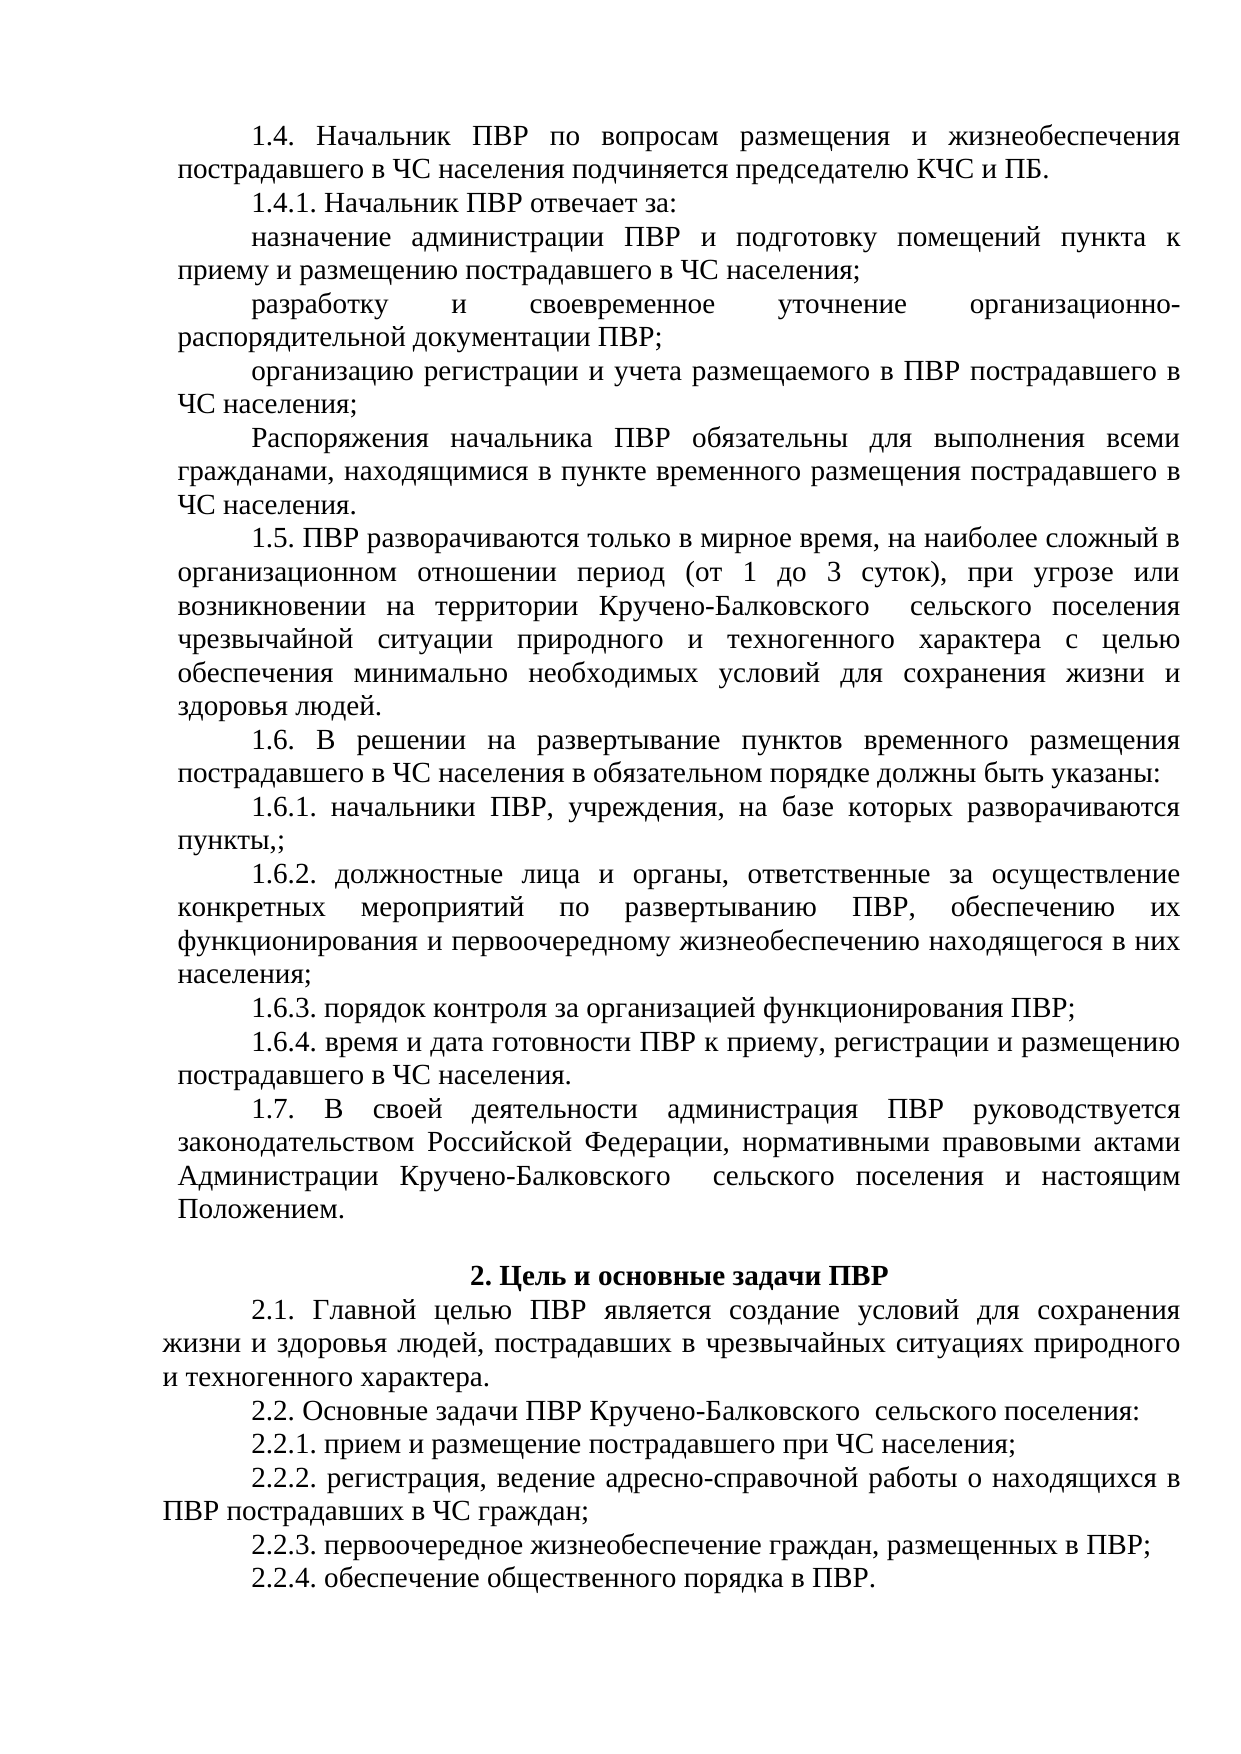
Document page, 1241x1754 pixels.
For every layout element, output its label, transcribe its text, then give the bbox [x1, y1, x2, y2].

text 2.2.2. регистрация, ведение адресно-справочной работы о находящихся в ПВР пострадавших в ЧС граждан; [162, 1460, 1181, 1527]
text 2. Цель и основные задачи ПВР [177, 1258, 1181, 1292]
text 1.5. ПВР разворачиваются только в мирное время, на наиболее сложный в организационном отношении период (от 1 до 3 суток), при угрозе или возникновении на территории Кручено-Балковского сельского поселения чрезвычайной ситуации природного и техногенного характера с целью обеспечения минимально необходимых условий для сохранения жизни и здоровья людей. [177, 521, 1181, 722]
text 1.6.3. порядок контроля за организацией функционирования ПВР; [177, 990, 1181, 1024]
text 2.2.1. прием и размещение пострадавшего при ЧС населения; [162, 1426, 1181, 1460]
text 1.6.2. должностные лица и органы, ответственные за осуществление конкретных мероприятий по развертыванию ПВР, обеспечению их функционирования и первоочередному жизнеобеспечению находящегося в них населения; [177, 856, 1181, 990]
text 2.2.4. обеспечение общественного порядка в ПВР. [162, 1560, 1181, 1594]
text 2.1. Главной целью ПВР является создание условий для сохранения жизни и здоровья людей, пострадавших в чрезвычайных ситуациях природного и техногенного характера. [162, 1292, 1181, 1393]
text Распоряжения начальника ПВР обязательны для выполнения всеми гражданами, находящимися в пункте временного размещения пострадавшего в ЧС населения. [177, 420, 1181, 521]
text 2.2. Основные задачи ПВР Кручено-Балковского сельского поселения: [162, 1393, 1181, 1426]
text 1.6.4. время и дата готовности ПВР к приему, регистрации и размещению пострадавшего в ЧС населения. [177, 1024, 1181, 1091]
text 1.4.1. Начальник ПВР отвечает за: [177, 185, 1181, 219]
text 2.2.3. первоочередное жизнеобеспечение граждан, размещенных в ПВР; [162, 1527, 1181, 1560]
text 1.6. В решении на развертывание пунктов временного размещения пострадавшего в ЧС населения в обязательном порядке должны быть указаны: [177, 722, 1181, 789]
text 1.6.1. начальники ПВР, учреждения, на базе которых разворачиваются пункты,; [177, 789, 1181, 856]
text назначение администрации ПВР и подготовку помещений пункта к приему и размещению пострадавшего в ЧС населения; [177, 219, 1181, 286]
text 1.7. В своей деятельности администрация ПВР руководствуется законодательством Российской Федерации, нормативными правовыми актами Администрации Кручено-Балковского сельского поселения и настоящим Положением. [177, 1091, 1181, 1225]
text организацию регистрации и учета размещаемого в ПВР пострадавшего в ЧС населения; [177, 353, 1181, 420]
text разработку и своевременное уточнение организационно-распорядительной документации ПВР; [177, 286, 1181, 353]
text 1.4. Начальник ПВР по вопросам размещения и жизнеобеспечения пострадавшего в ЧС населения подчиняется председателю КЧС и ПБ. [177, 118, 1181, 185]
